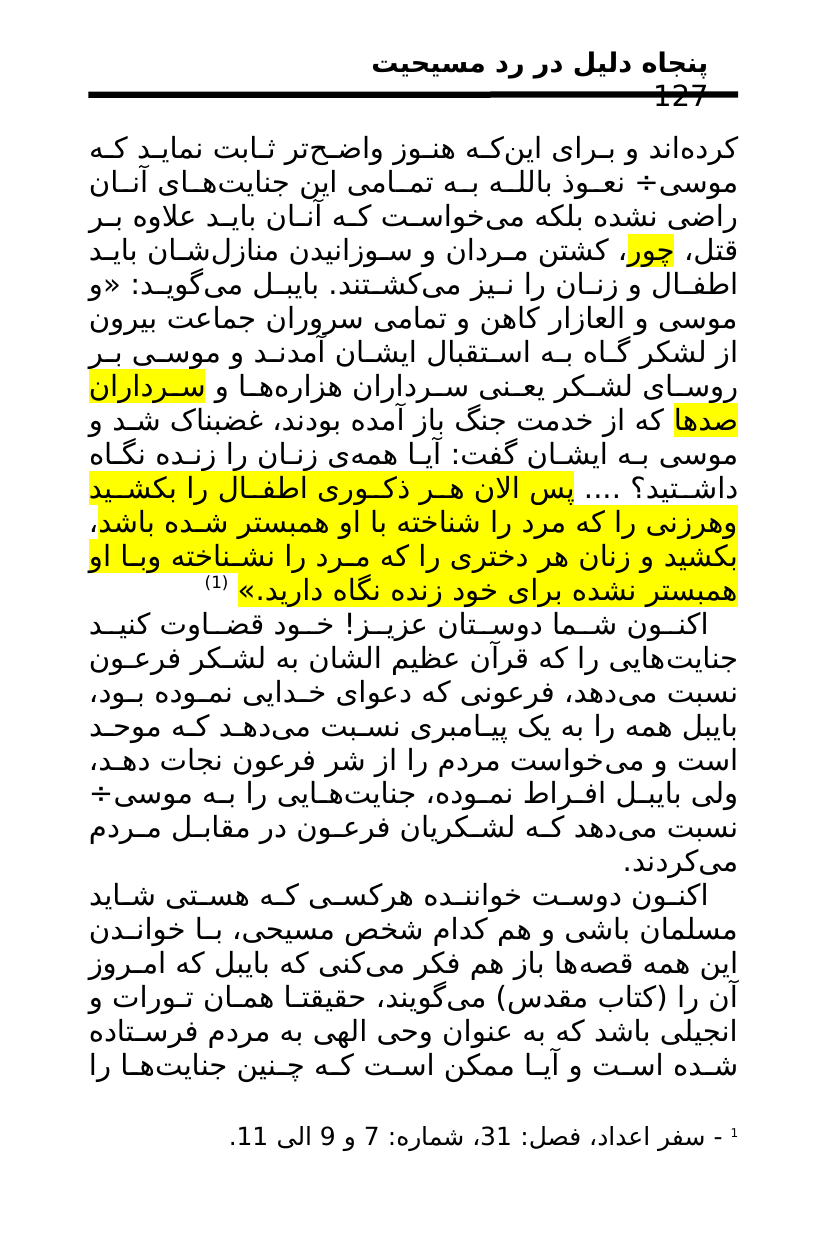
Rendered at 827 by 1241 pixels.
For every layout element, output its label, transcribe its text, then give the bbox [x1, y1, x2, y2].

text اکنون شما دوستان عزیز! خود قضاوت کنید جنایت‌هایی را که قرآن عظیم الشان به لشکر فرعون نسبت می‌دهد، فرعونی که دعوای خدایی نموده بود، بایبل همه را به یک پیامبری نسبت می‌دهد که موحد است و می‌خواست مردم را از شر فرعون نجات دهد، ولی بایبل افراط نموده، جنایت‌هایی را به موسی÷ نسبت می‌دهد که لشکریان فرعون در مقابل مردم می‌کردند. [89, 607, 738, 879]
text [89, 879, 738, 1082]
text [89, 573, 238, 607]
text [89, 132, 738, 505]
